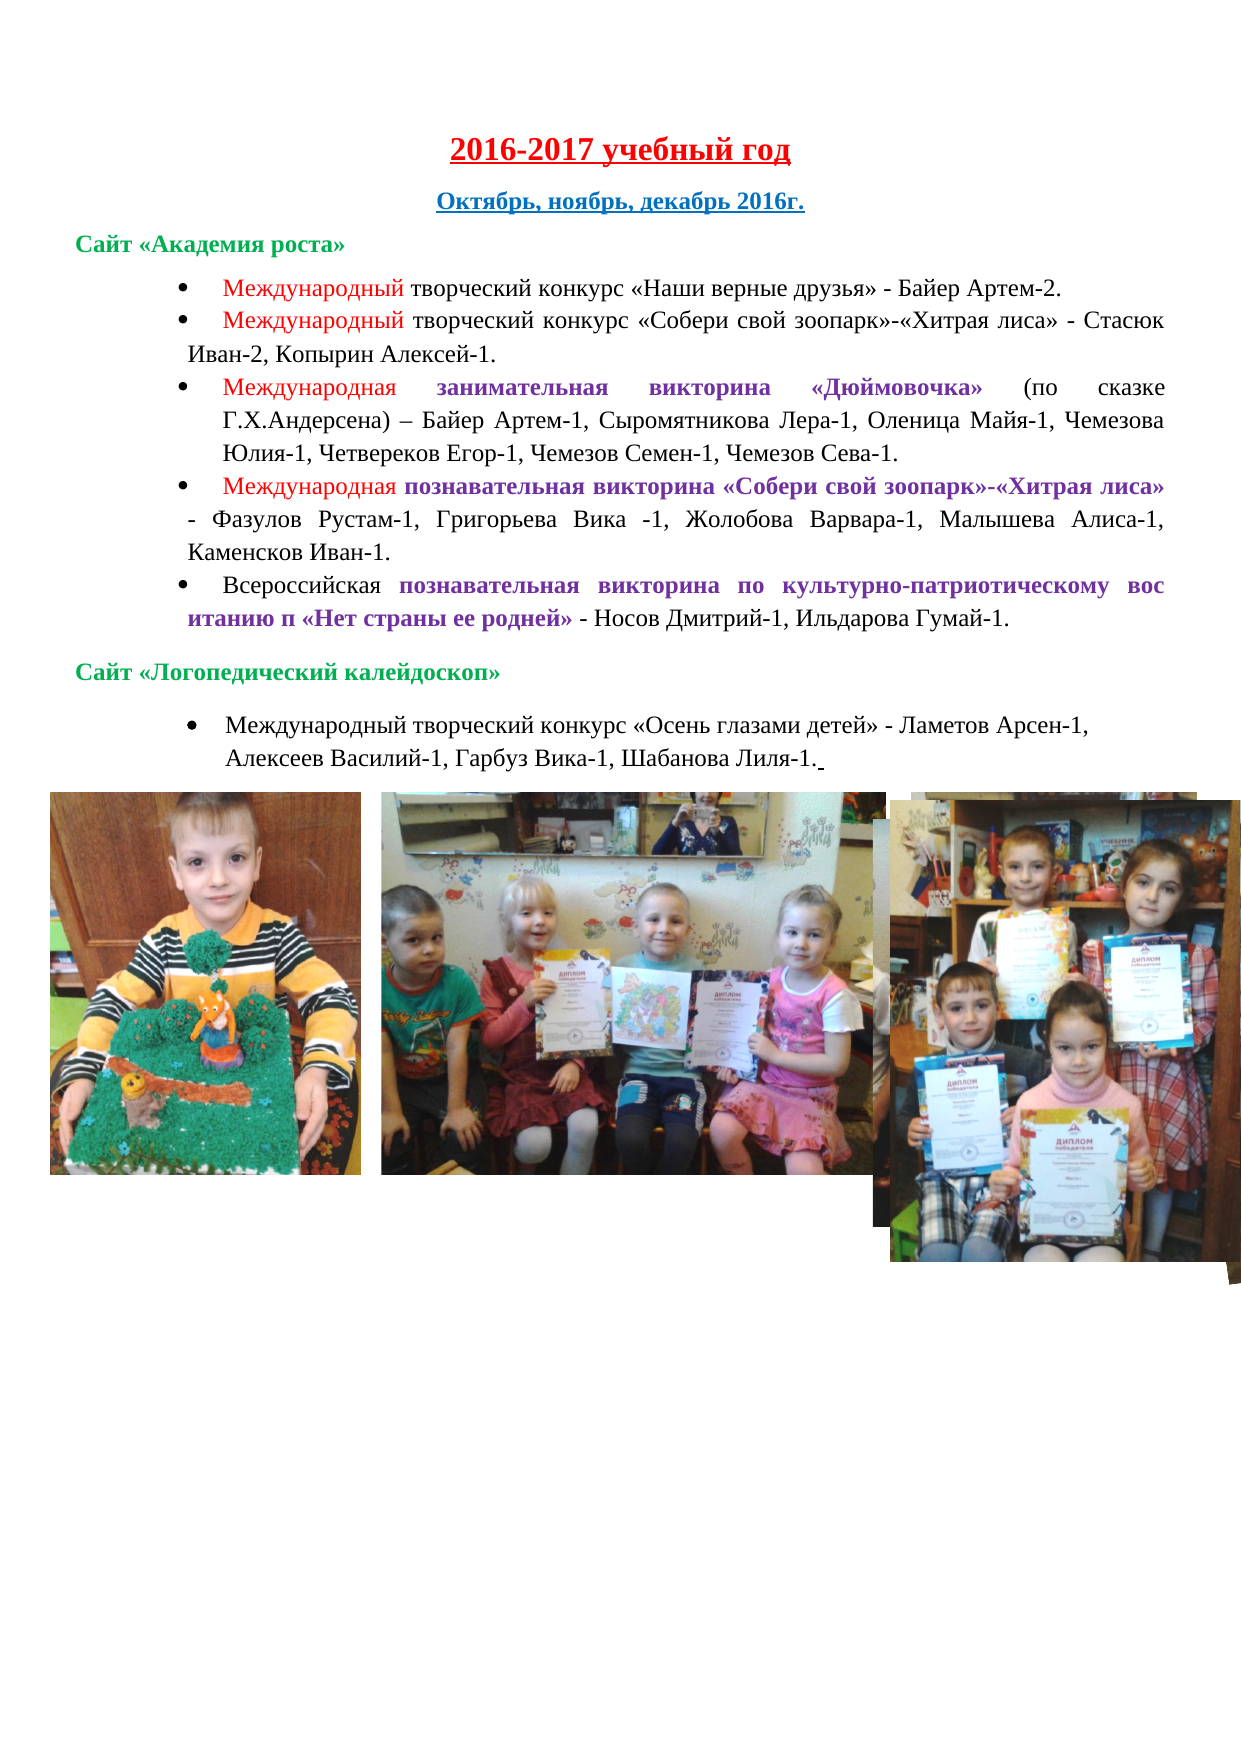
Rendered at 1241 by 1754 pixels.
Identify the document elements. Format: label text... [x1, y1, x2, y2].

list Международная занимательная викторина «Дюймовочка» (по сказке Г.Х.Андерсена) – Байер Артем-1, Сыромятникова Лера-1, Оленица Майя-1, Чемезова Юлия-1, Четвереков Егор-1, Чемезов Семен-1, Чемезов Сева-1. [178, 372, 1165, 466]
list Международный творческий конкурс «Собери свой зоопарк»-«Хитрая лиса» - Стасюк Иван-2, Копырин Алексей-1. [178, 306, 1165, 367]
list Всероссийская познавательная викторина по культурно-патриотическому вос итанию п «Нет страны ее родней» - Носов Дмитрий-1, Ильдарова Гумай-1. [178, 570, 1165, 632]
text Сайт «Логопедический калейдоскоп» [75, 657, 1165, 685]
text Сайт «Академия роста» [75, 229, 1165, 258]
list Международная познавательная викторина «Собери свой зоопарк»-«Хитрая лиса» - Фазулов Рустам-1, Григорьева Вика -1, Жолобова Варвара-1, Малышева Алиса-1, Каменсков Иван-1. [178, 471, 1165, 566]
text 2016-2017 учебный год [75, 129, 1165, 167]
list Международный творческий конкурс «Осень глазами детей» - Ламетов Арсен-1, Алексеев Василий-1, Гарбуз Вика-1, Шабанова Лиля-1. [187, 711, 1165, 772]
text Октябрь, ноябрь, декабрь 2016г. [75, 186, 1165, 215]
list Международный творческий конкурс «Наши верные друзья» - Байер Артем-2. [178, 273, 1165, 301]
